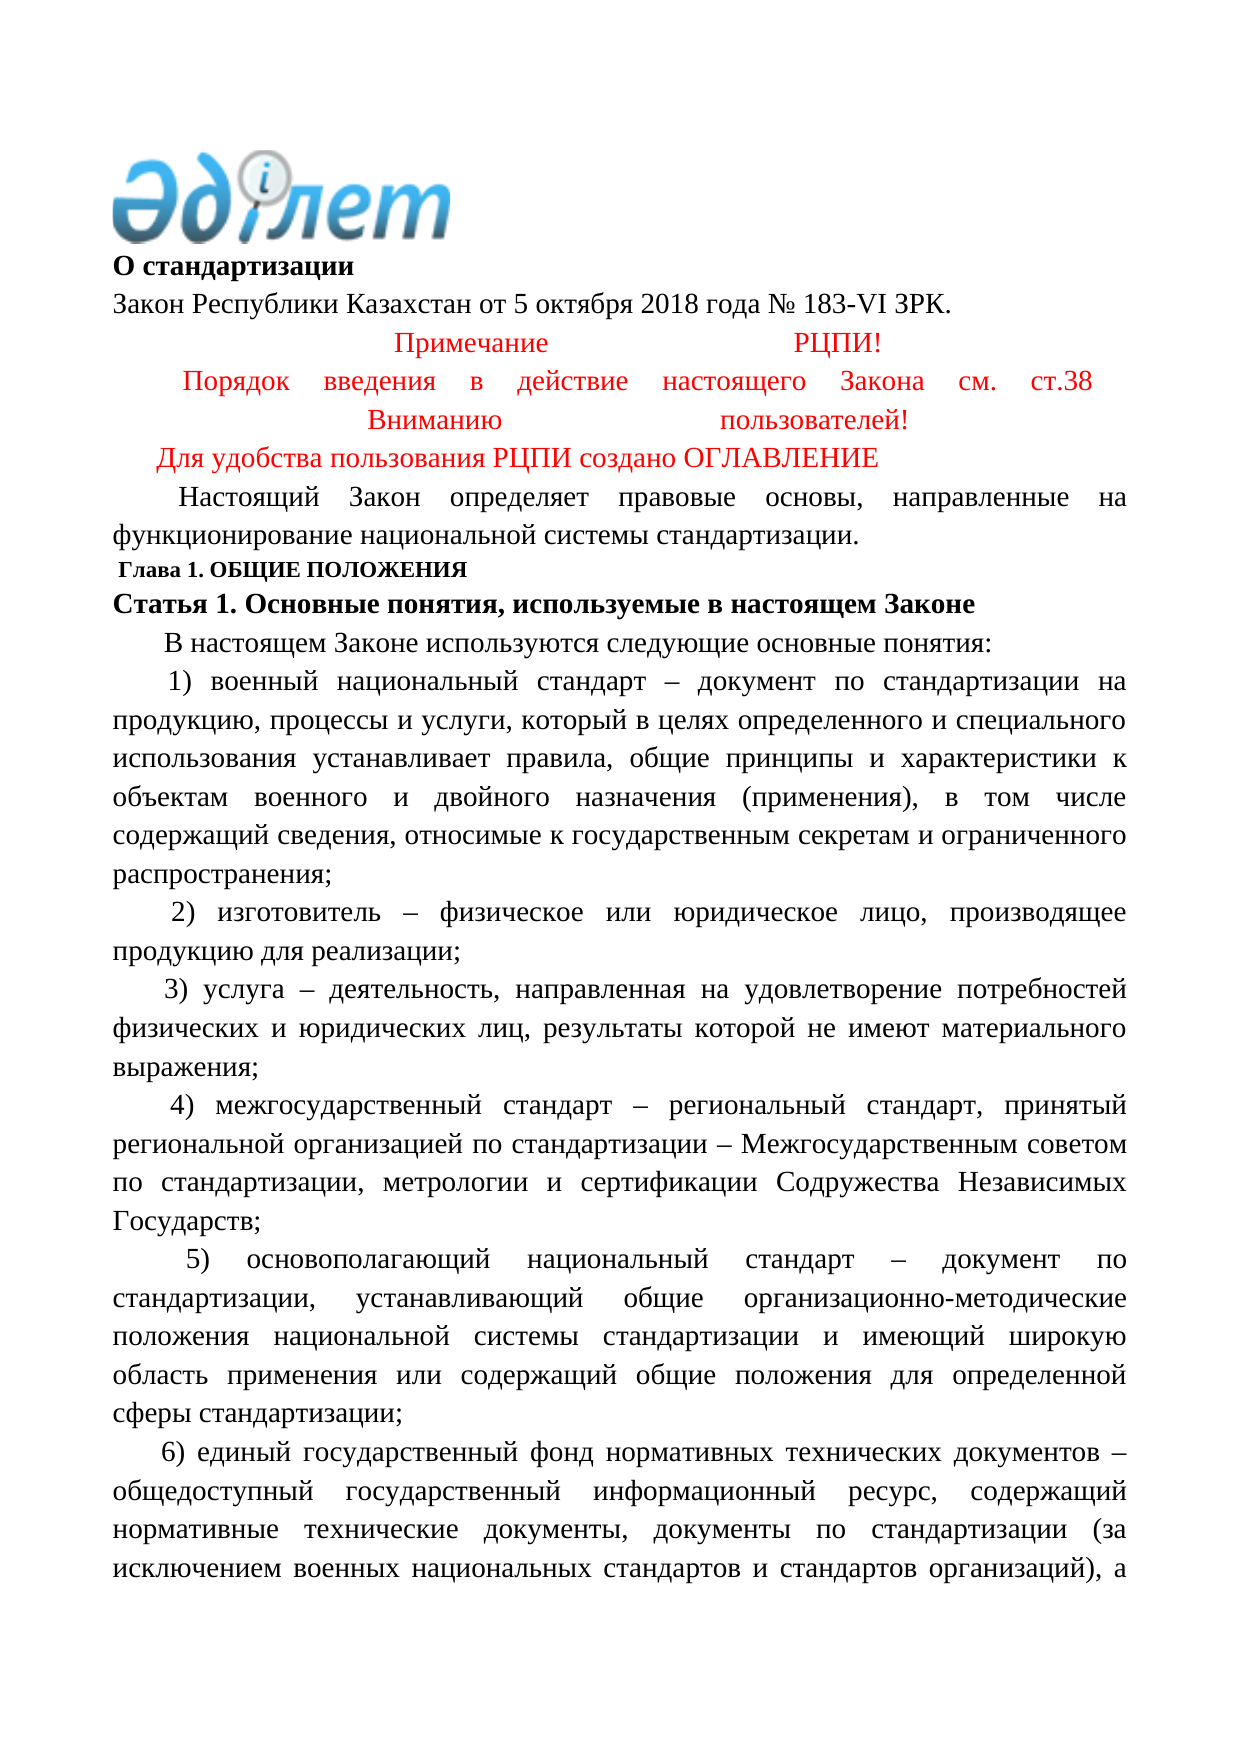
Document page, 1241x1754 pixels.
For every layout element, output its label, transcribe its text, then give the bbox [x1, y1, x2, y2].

text 1) военный национальный стандарт – документ по стандартизации на продукцию, процессы и услуги, который в целях определенного и специального использования устанавливает правила, общие принципы и характеристики к объектам военного и двойного назначения (применения), в том числе содержащий сведения, относимые к государственным секретам и ограниченного распространения; [112, 663, 1128, 889]
text Закон Республики Казахстан от 5 октября 2018 года № 183-VІ ЗРК. [112, 286, 1128, 320]
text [112, 1434, 1128, 1583]
picture [112, 150, 451, 244]
text Статья 1. Основные понятия, используемые в настоящем Законе [112, 586, 1128, 620]
text Примечание РЦПИ! Порядок введения в действие настоящего Закона см. ст.38 Вниманию пользователей! Для удобства пользования РЦПИ создано ОГЛАВЛЕНИЕ [112, 325, 1128, 474]
text 3) услуга – деятельность, направленная на удовлетворение потребностей физических и юридических лиц, результаты которой не имеют материального выражения; [112, 972, 1128, 1082]
text 4) межгосударственный стандарт – региональный стандарт, принятый региональной организацией по стандартизации – Межгосударственным советом по стандартизации, метрологии и сертификации Содружества Независимых Государств; [112, 1087, 1128, 1236]
text Настоящий Закон определяет правовые основы, направленные на функционирование национальной системы стандартизации. [112, 479, 1128, 551]
text 5) основополагающий национальный стандарт – документ по стандартизации, устанавливающий общие организационно-методические положения национальной системы стандартизации и имеющий широкую область применения или содержащий общие положения для определенной сферы стандартизации; [112, 1241, 1128, 1429]
text 2) изготовитель – физическое или юридическое лицо, производящее продукцию для реализации; [112, 894, 1128, 967]
text В настоящем Законе используются следующие основные понятия: [112, 625, 1128, 658]
text Глава 1. ОБЩИЕ ПОЛОЖЕНИЯ [112, 556, 1128, 582]
text О стандартизации [112, 248, 1128, 281]
